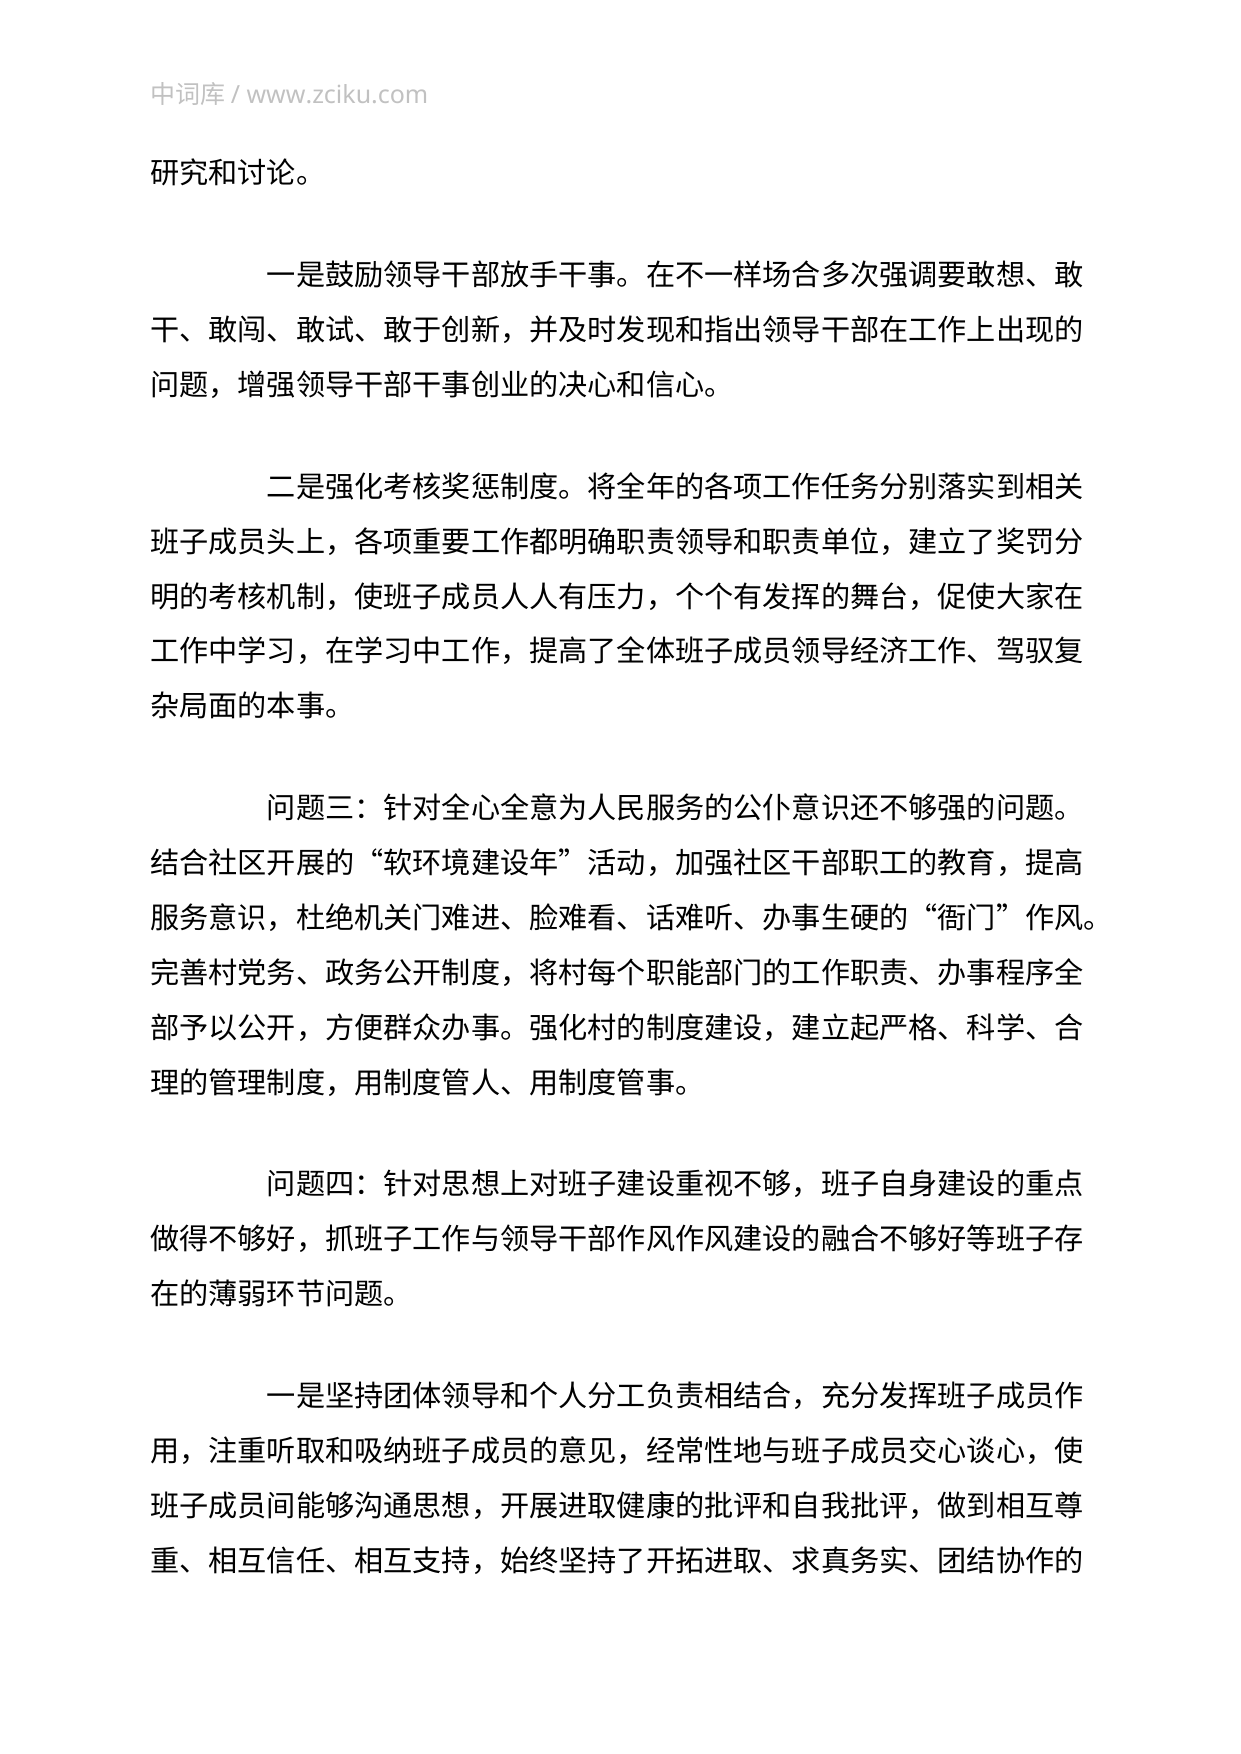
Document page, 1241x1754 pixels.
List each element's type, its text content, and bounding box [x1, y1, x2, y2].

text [150, 1372, 1090, 1579]
text 问题四：针对思想上对班子建设重视不够，班子自身建设的重点做得不够好，抓班子工作与领导干部作风作风建设的融合不够好等班子存在的薄弱环节问题。 [150, 1161, 1090, 1313]
text 二是强化考核奖惩制度。将全年的各项工作任务分别落实到相关班子成员头上，各项重要工作都明确职责领导和职责单位，建立了奖罚分明的考核机制，使班子成员人人有压力，个个有发挥的舞台，促使大家在工作中学习，在学习中工作，提高了全体班子成员领导经济工作、驾驭复杂局面的本事。 [150, 463, 1090, 725]
text 问题三：针对全心全意为人民服务的公仆意识还不够强的问题。结合社区开展的“软环境建设年”活动，加强社区干部职工的教育，提高服务意识，杜绝机关门难进、脸难看、话难听、办事生硬的“衙门”作风。完善村党务、政务公开制度，将村每个职能部门的工作职责、办事程序全部予以公开，方便群众办事。强化村的制度建设，建立起严格、科学、合理的管理制度，用制度管人、用制度管事。 [150, 785, 1090, 1101]
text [150, 150, 1090, 192]
text 一是鼓励领导干部放手干事。在不一样场合多次强调要敢想、敢干、敢闯、敢试、敢于创新，并及时发现和指出领导干部在工作上出现的问题，增强领导干部干事创业的决心和信心。 [150, 252, 1090, 404]
